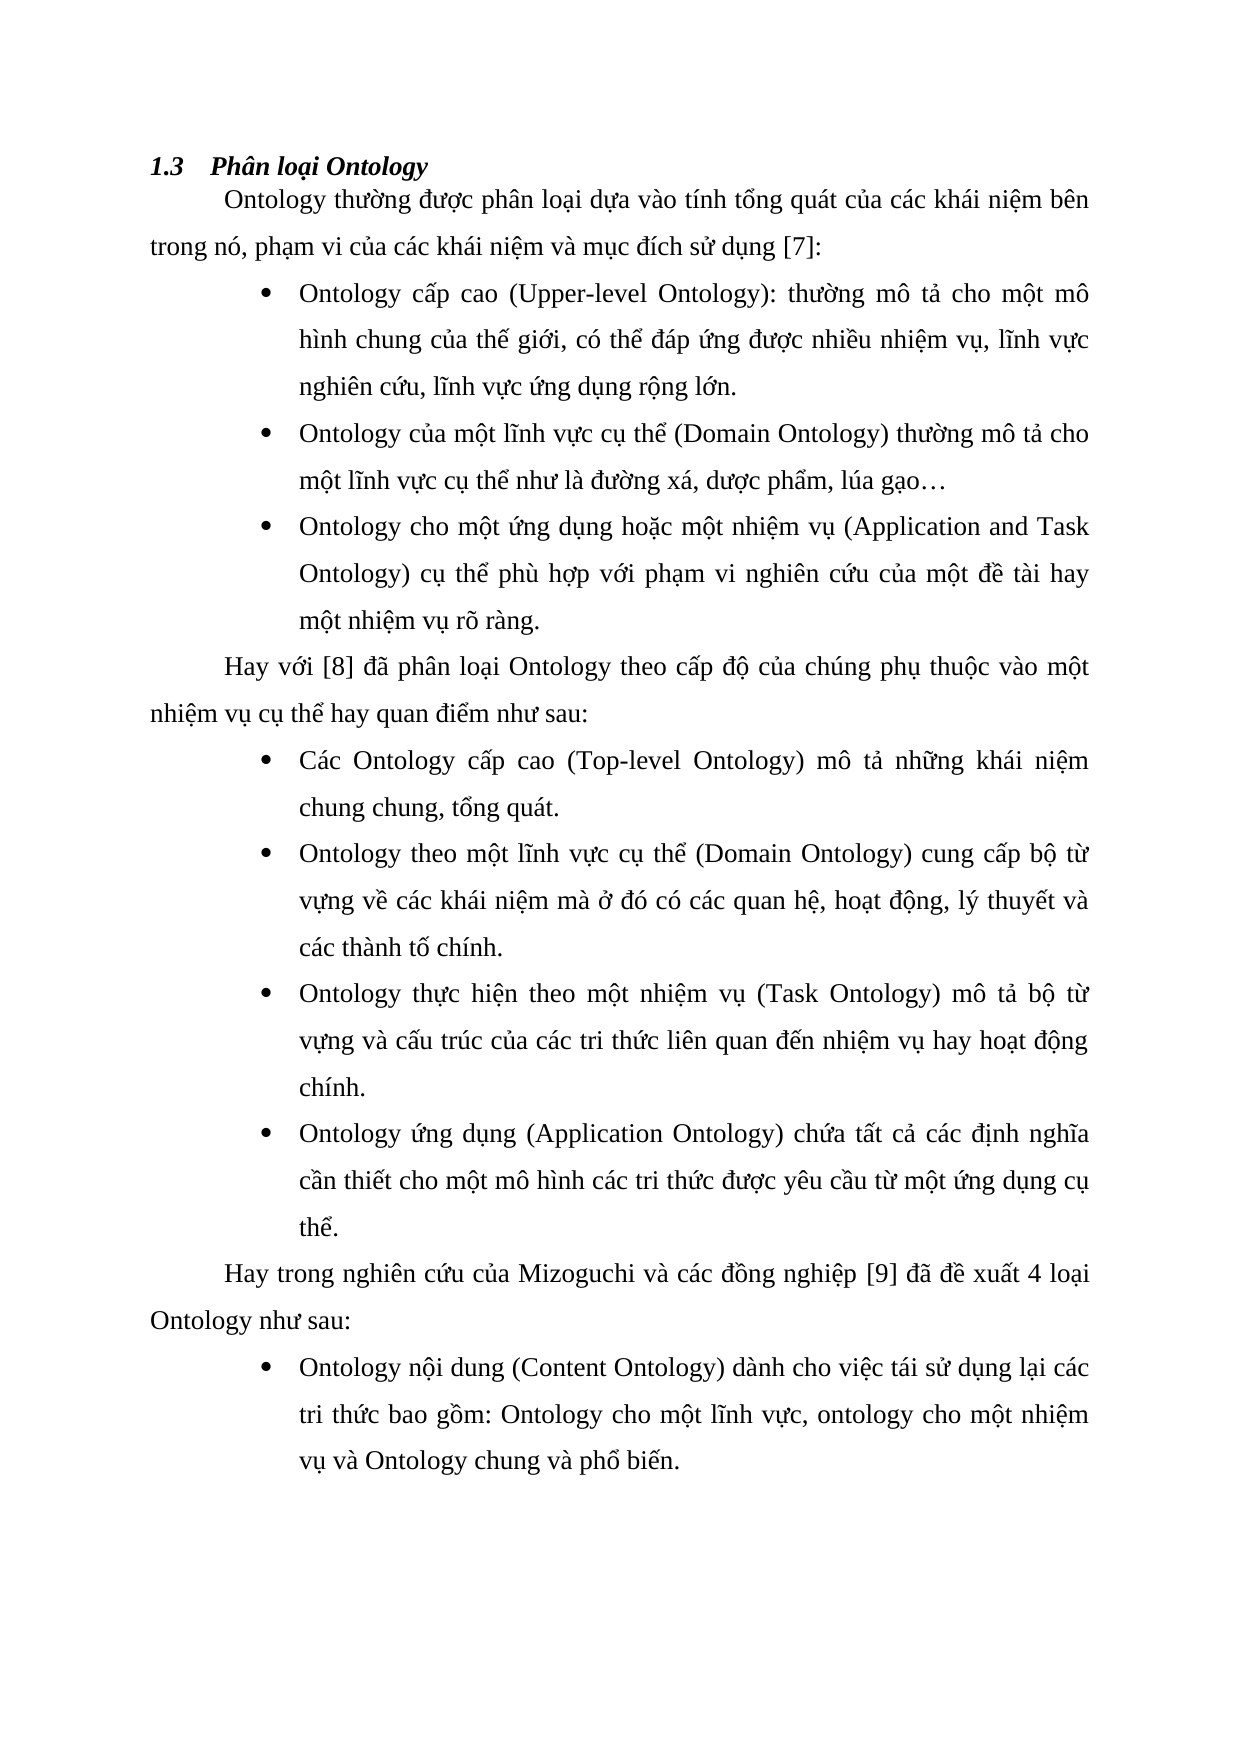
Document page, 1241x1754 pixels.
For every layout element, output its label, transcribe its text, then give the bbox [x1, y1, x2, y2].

list Ontology theo một lĩnh vực cụ thể (Domain Ontology) cung cấp bộ từ vựng về các khái niệm mà ở đó có các quan hệ, hoạt động, lý thuyết và các thành tố chính. [261, 837, 1090, 962]
text Ontology thường được phân loại dựa vào tính tổng quát của các khái niệm bên trong nó, phạm vi của các khái niệm và mục đích sử dụng [7]: [150, 183, 1090, 261]
list Ontology ứng dụng (Application Ontology) chứa tất cả các định nghĩa cần thiết cho một mô hình các tri thức được yêu cầu từ một ứng dụng cụ thể. [261, 1117, 1090, 1242]
list Ontology thực hiện theo một nhiệm vụ (Task Ontology) mô tả bộ từ vựng và cấu trúc của các tri thức liên quan đến nhiệm vụ hay hoạt động chính. [261, 977, 1090, 1102]
text Hay với [8] đã phân loại Ontology theo cấp độ của chúng phụ thuộc vào một nhiệm vụ cụ thể hay quan điểm như sau: [150, 651, 1090, 728]
list Các Ontology cấp cao (Top-level Ontology) mô tả những khái niệm chung chung, tổng quát. [261, 744, 1090, 822]
list Ontology cấp cao (Upper-level Ontology): thường mô tả cho một mô hình chung của thế giới, có thể đáp ứng được nhiều nhiệm vụ, lĩnh vực nghiên cứu, lĩnh vực ứng dụng rộng lớn. [261, 277, 1090, 401]
list Ontology cho một ứng dụng hoặc một nhiệm vụ (Application and Task Ontology) cụ thể phù hợp với phạm vi nghiên cứu của một đề tài hay một nhiệm vụ rõ ràng. [261, 510, 1090, 635]
list Ontology của một lĩnh vực cụ thể (Domain Ontology) thường mô tả cho một lĩnh vực cụ thể như là đường xá, dược phẩm, lúa gạo… [261, 417, 1090, 495]
list Ontology nội dung (Content Ontology) dành cho việc tái sử dụng lại các tri thức bao gồm: Ontology cho một lĩnh vực, ontology cho một nhiệm vụ và Ontology chung và phổ biến. [261, 1351, 1090, 1476]
subtitle Phân loại Ontology [150, 150, 1090, 181]
text Hay trong nghiên cứu của Mizoguchi và các đồng nghiệp [9] đã đề xuất 4 loại Ontology như sau: [150, 1258, 1090, 1335]
